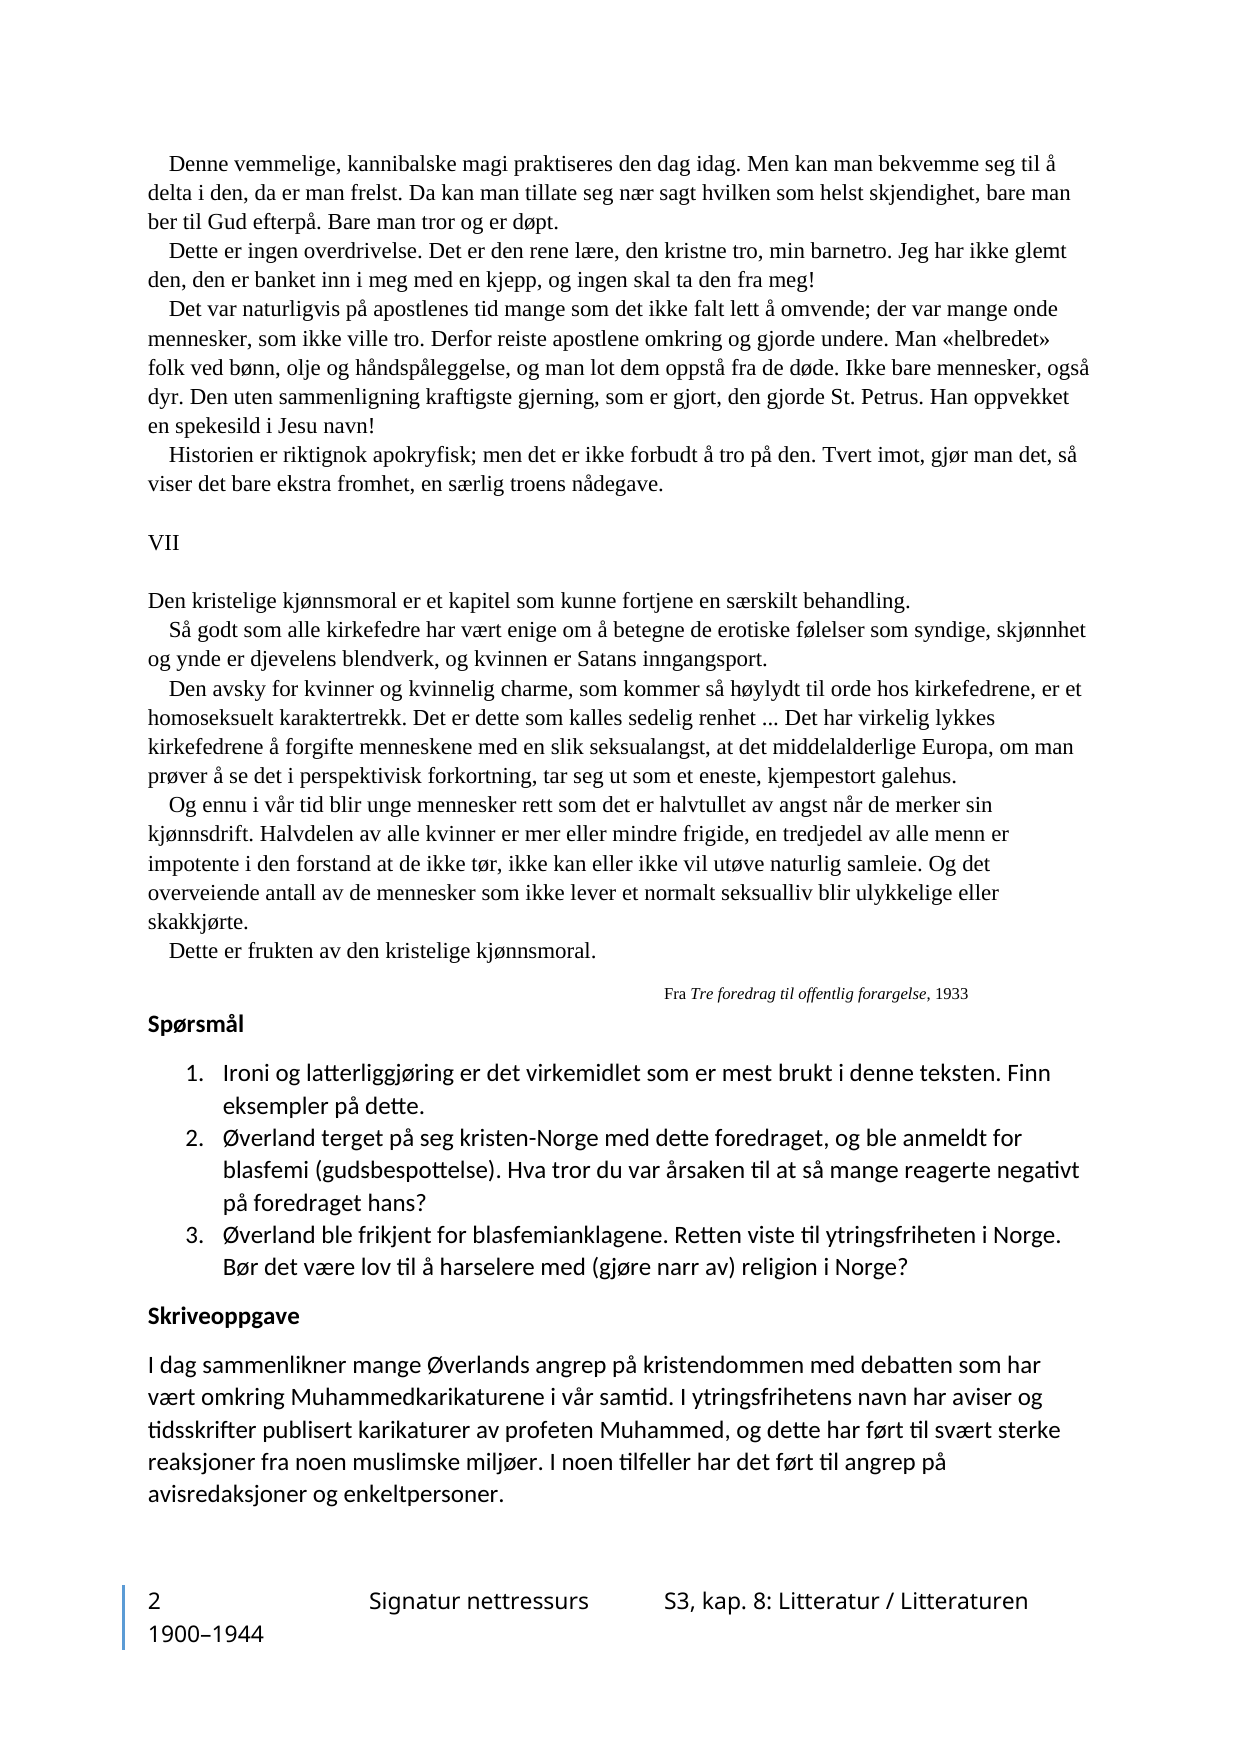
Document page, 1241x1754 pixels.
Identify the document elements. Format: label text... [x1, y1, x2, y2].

text Den avsky for kvinner og kvinnelig charme, som kommer så høylydt til orde hos kirkefedrene, er et homoseksuelt karaktertrekk. Det er dette som kalles sedelig renhet ... Det har virkelig lykkes kirkefedrene å forgifte menneskene med en slik seksualangst, at det middelalderlige Europa, om man prøver å se det i perspektivisk forkortning, tar seg ut som et eneste, kjempestort galehus. [148, 673, 1093, 789]
list Øverland terget på seg kristen-Norge med dette foredraget, og ble anmeldt for blasfemi (gudsbespottelse). Hva tror du var årsaken til at så mange reagerte negativt på foredraget hans? [185, 1122, 1093, 1217]
text Spørsmål [148, 1008, 1093, 1038]
text Så godt som alle kirkefedre har vært enige om å betegne de erotiske følelser som syndige, skjønnhet og ynde er djevelens blendverk, og kvinnen er Satans inngangsport. [148, 614, 1093, 673]
text Det var naturligvis på apostlenes tid mange som det ikke falt lett å omvende; der var mange onde mennesker, som ikke ville tro. Derfor reiste apostlene omkring og gjorde undere. Man «helbredet» folk ved bønn, olje og håndspåleggelse, og man lot dem oppstå fra de døde. Ikke bare mennesker, også dyr. Den uten sammenligning kraftigste gjerning, som er gjort, den gjorde St. Petrus. Han oppvekket en spekesild i Jesu navn! [148, 293, 1093, 439]
list Ironi og latterliggjøring er det virkemidlet som er mest brukt i denne teksten. Finn eksempler på dette. [185, 1058, 1093, 1120]
text Den kristelige kjønnsmoral er et kapitel som kunne fortjene en særskilt behandling. [148, 585, 1093, 614]
text Historien er riktignok apokryfisk; men det er ikke forbudt å tro på den. Tvert imot, gjør man det, så viser det bare ekstra fromhet, en særlig troens nådegave. [148, 439, 1093, 498]
text VII [148, 527, 1093, 556]
text Fra Tre foredrag til offentlig forargelse, 1933 [148, 964, 1093, 1008]
text Og ennu i vår tid blir unge mennesker rett som det er halvtullet av angst når de merker sin kjønnsdrift. Halvdelen av alle kvinner er mer eller mindre frigide, en tredjedel av alle menn er impotente i den forstand at de ikke tør, ikke kan eller ikke vil utøve naturlig samleie. Og det overveiende antall av de mennesker som ikke lever et normalt seksualliv blir ulykkelige eller skakkjørte. [148, 789, 1093, 935]
text Dette er frukten av den kristelige kjønnsmoral. [148, 935, 1093, 964]
text I dag sammenlikner mange Øverlands angrep på kristendommen med debatten som har vært omkring Muhammedkarikaturene i vår samtid. I ytringsfrihetens navn har aviser og tidsskrifter publisert karikaturer av profeten Muhammed, og dette har ført til svært sterke reaksjoner fra noen muslimske miljøer. I noen tilfeller har det ført til angrep på avisredaksjoner og enkeltpersoner. [148, 1349, 1093, 1509]
list Øverland ble frikjent for blasfemianklagene. Retten viste til ytringsfriheten i Norge. Bør det være lov til å harselere med (gjøre narr av) religion i Norge? [185, 1219, 1093, 1282]
text Skriveoppgave [148, 1300, 1093, 1331]
text Dette er ingen overdrivelse. Det er den rene lære, den kristne tro, min barnetro. Jeg har ikke glemt den, den er banket inn i meg med en kjepp, og ingen skal ta den fra meg! [148, 235, 1093, 293]
text Denne vemmelige, kannibalske magi praktiseres den dag idag. Men kan man bekvemme seg til å delta i den, da er man frelst. Da kan man tillate seg nær sagt hvilken som helst skjendighet, bare man ber til Gud efterpå. Bare man tror og er døpt. [148, 148, 1093, 235]
